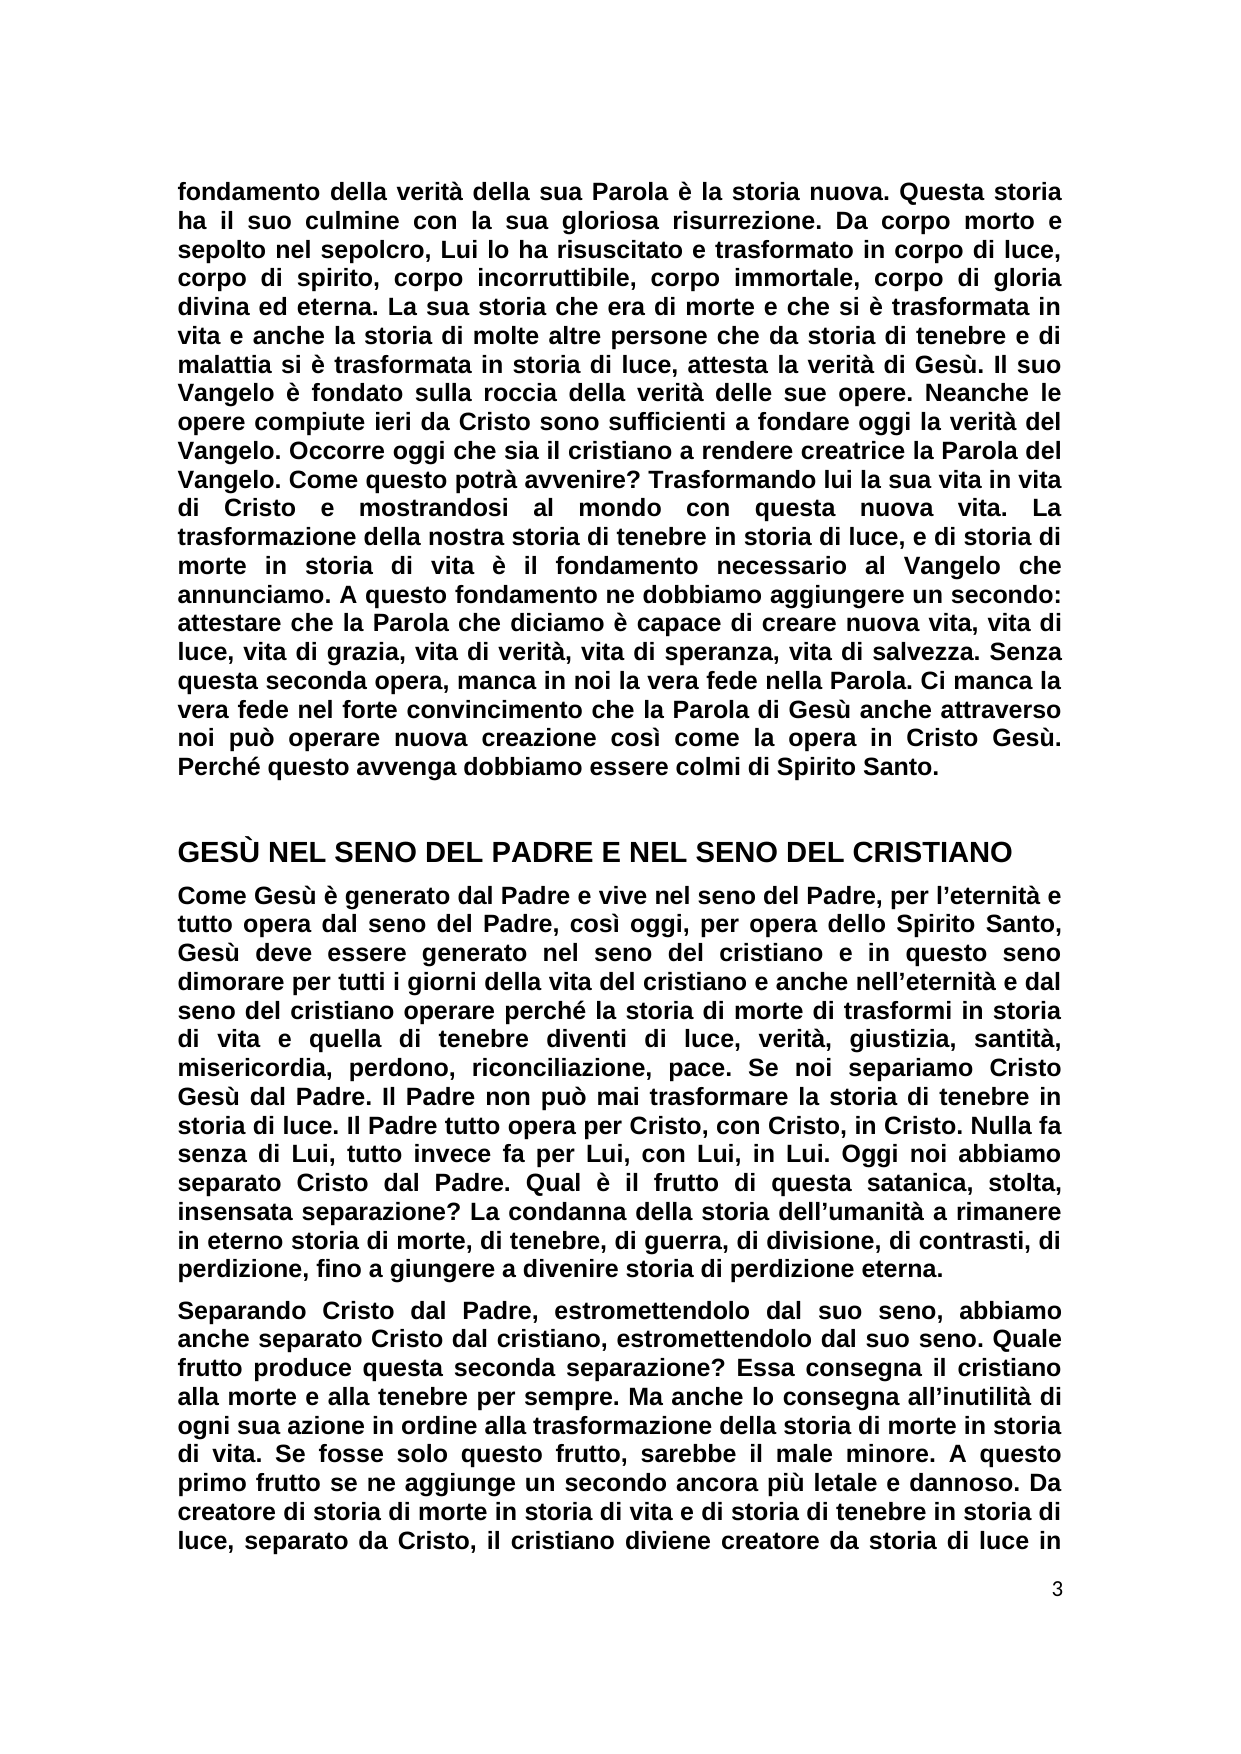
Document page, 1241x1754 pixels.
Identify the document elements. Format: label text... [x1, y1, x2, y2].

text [177, 177, 1063, 781]
text GESÙ NEL SENO DEL PADRE E NEL SENO DEL CRISTIANO [177, 835, 1063, 868]
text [177, 1296, 1063, 1554]
text Come Gesù è generato dal Padre e vive nel seno del Padre, per l’eternità e tutto opera dal seno del Padre, così oggi, per opera dello Spirito Santo, Gesù deve essere generato nel seno del cristiano e in questo seno dimorare per tutti i giorni della vita del cristiano e anche nell’eternità e dal seno del cristiano operare perché la storia di morte di trasformi in storia di vita e quella di tenebre diventi di luce, verità, giustizia, santità, misericordia, perdono, riconciliazione, pace. Se noi separiamo Cristo Gesù dal Padre. Il Padre non può mai trasformare la storia di tenebre in storia di luce. Il Padre tutto opera per Cristo, con Cristo, in Cristo. Nulla fa senza di Lui, tutto invece fa per Lui, con Lui, in Lui. Oggi noi abbiamo separato Cristo dal Padre. Qual è il frutto di questa satanica, stolta, insensata separazione? La condanna della storia dell’umanità a rimanere in eterno storia di morte, di tenebre, di guerra, di divisione, di contrasti, di perdizione, fino a giungere a divenire storia di perdizione eterna. [177, 881, 1063, 1283]
